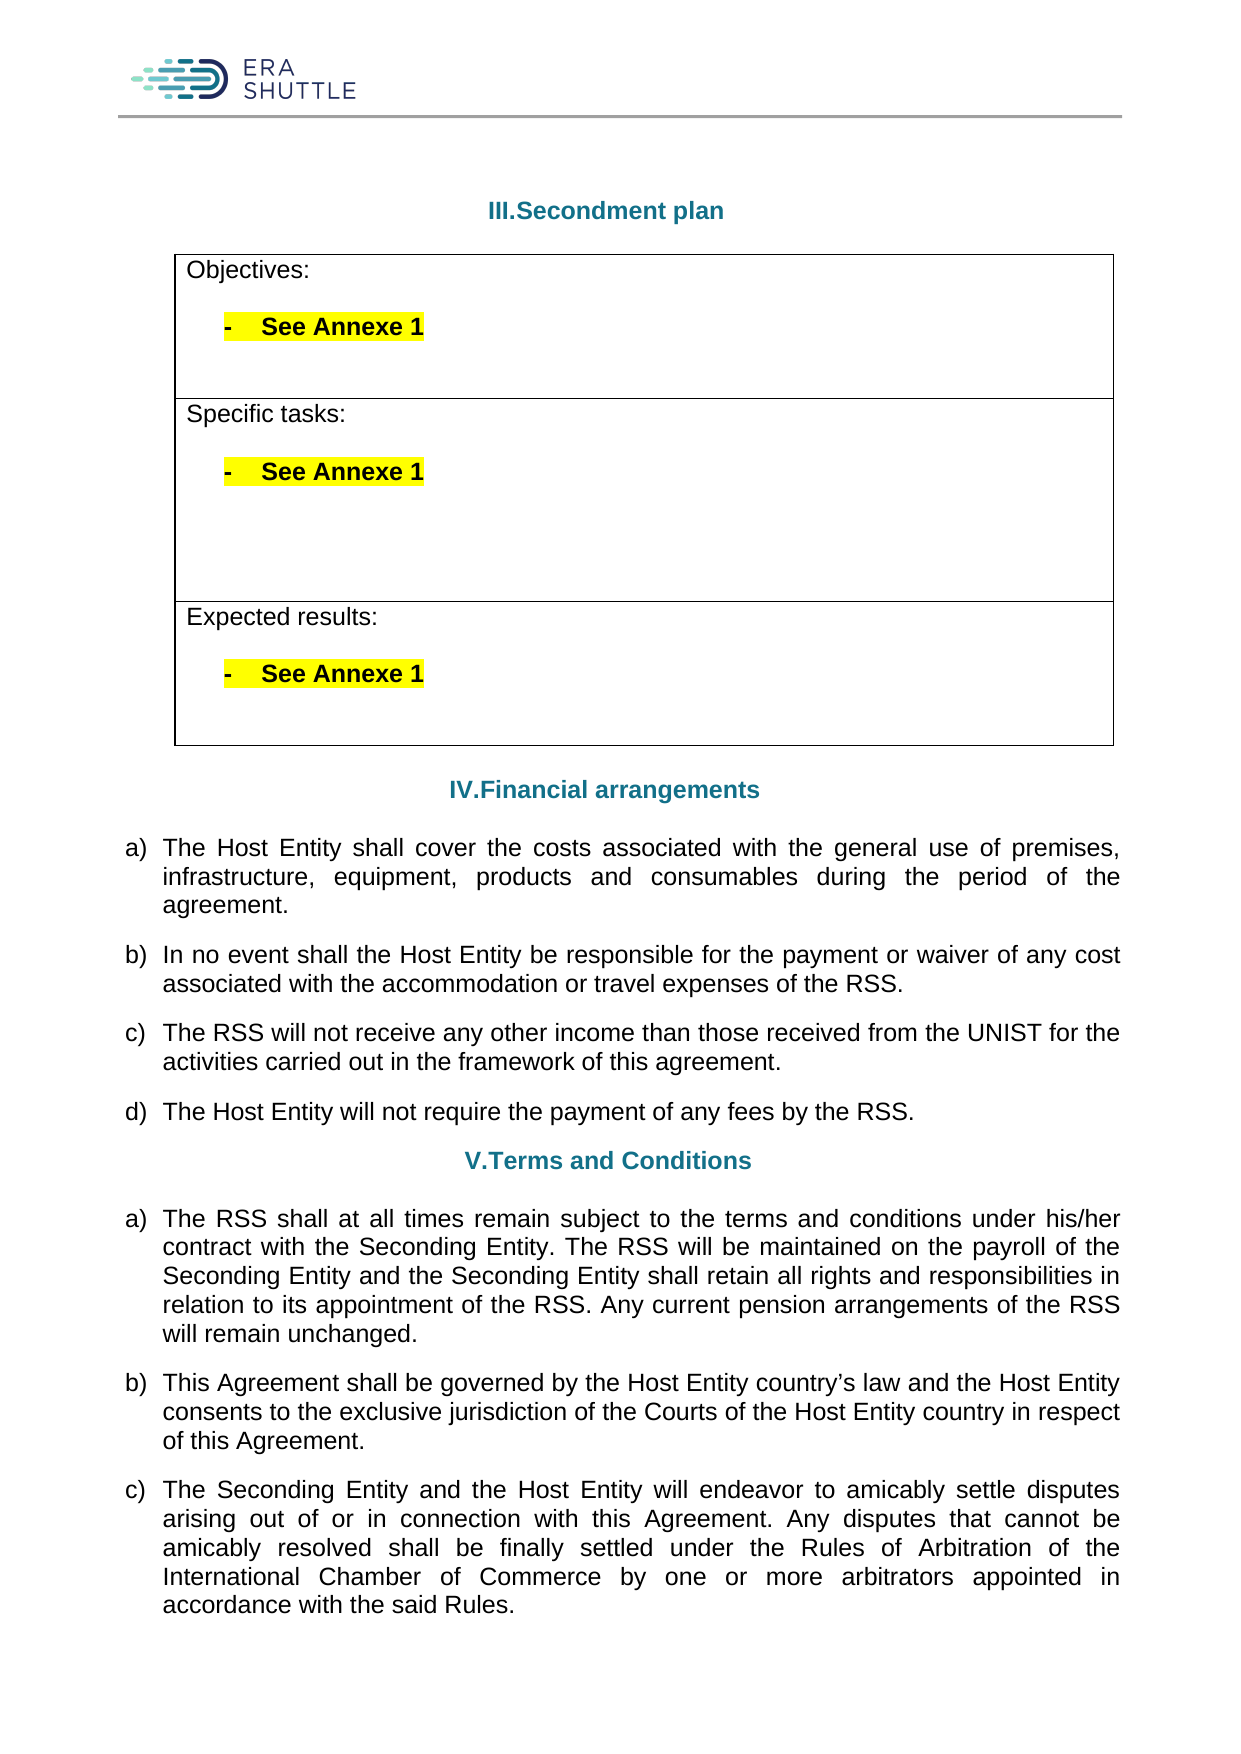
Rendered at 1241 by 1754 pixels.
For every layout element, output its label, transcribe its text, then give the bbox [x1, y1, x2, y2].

list The RSS shall at all times remain subject to the terms and conditions under his/her contract with the Seconding Entity. The RSS will be maintained on the payroll of the Seconding Entity and the Seconding Entity shall retain all rights and responsibilities in relation to its appointment of the RSS. Any current pension arrangements of the RSS will remain unchanged. [125, 1203, 1122, 1347]
list Terms and Conditions [118, 1146, 1122, 1175]
list The Host Entity shall cover the costs associated with the general use of premises, infrastructure, equipment, products and consumables during the period of the agreement. [125, 833, 1122, 919]
list The Seconding Entity and the Host Entity will endeavor to amicably settle disputes arising out of or in connection with this Agreement. Any disputes that cannot be amicably resolved shall be finally settled under the Rules of Arbitration of the International Chamber of Commerce by one or more arbitrators appointed in accordance with the said Rules. [125, 1475, 1122, 1619]
list In no event shall the Host Entity be responsible for the payment or waiver of any cost associated with the accommodation or travel expenses of the RSS. [125, 940, 1122, 997]
list Secondment plan [118, 196, 1122, 225]
list The RSS will not receive any other income than those received from the UNIST for the activities carried out in the framework of this agreement. [125, 1018, 1122, 1076]
picture [125, 48, 364, 110]
table_cell Specific tasks: See Annexe 1 [176, 399, 1113, 601]
list Financial arrangements [118, 775, 1122, 804]
list The Host Entity will not require the payment of any fees by the RSS. [125, 1096, 1122, 1125]
table_cell Expected results: See Annexe 1 [176, 602, 1113, 745]
table_header Objectives: See Annexe 1 [176, 255, 1113, 398]
list This Agreement shall be governed by the Host Entity country’s law and the Host Entity consents to the exclusive jurisdiction of the Courts of the Host Entity country in respect of this Agreement. [125, 1368, 1122, 1454]
